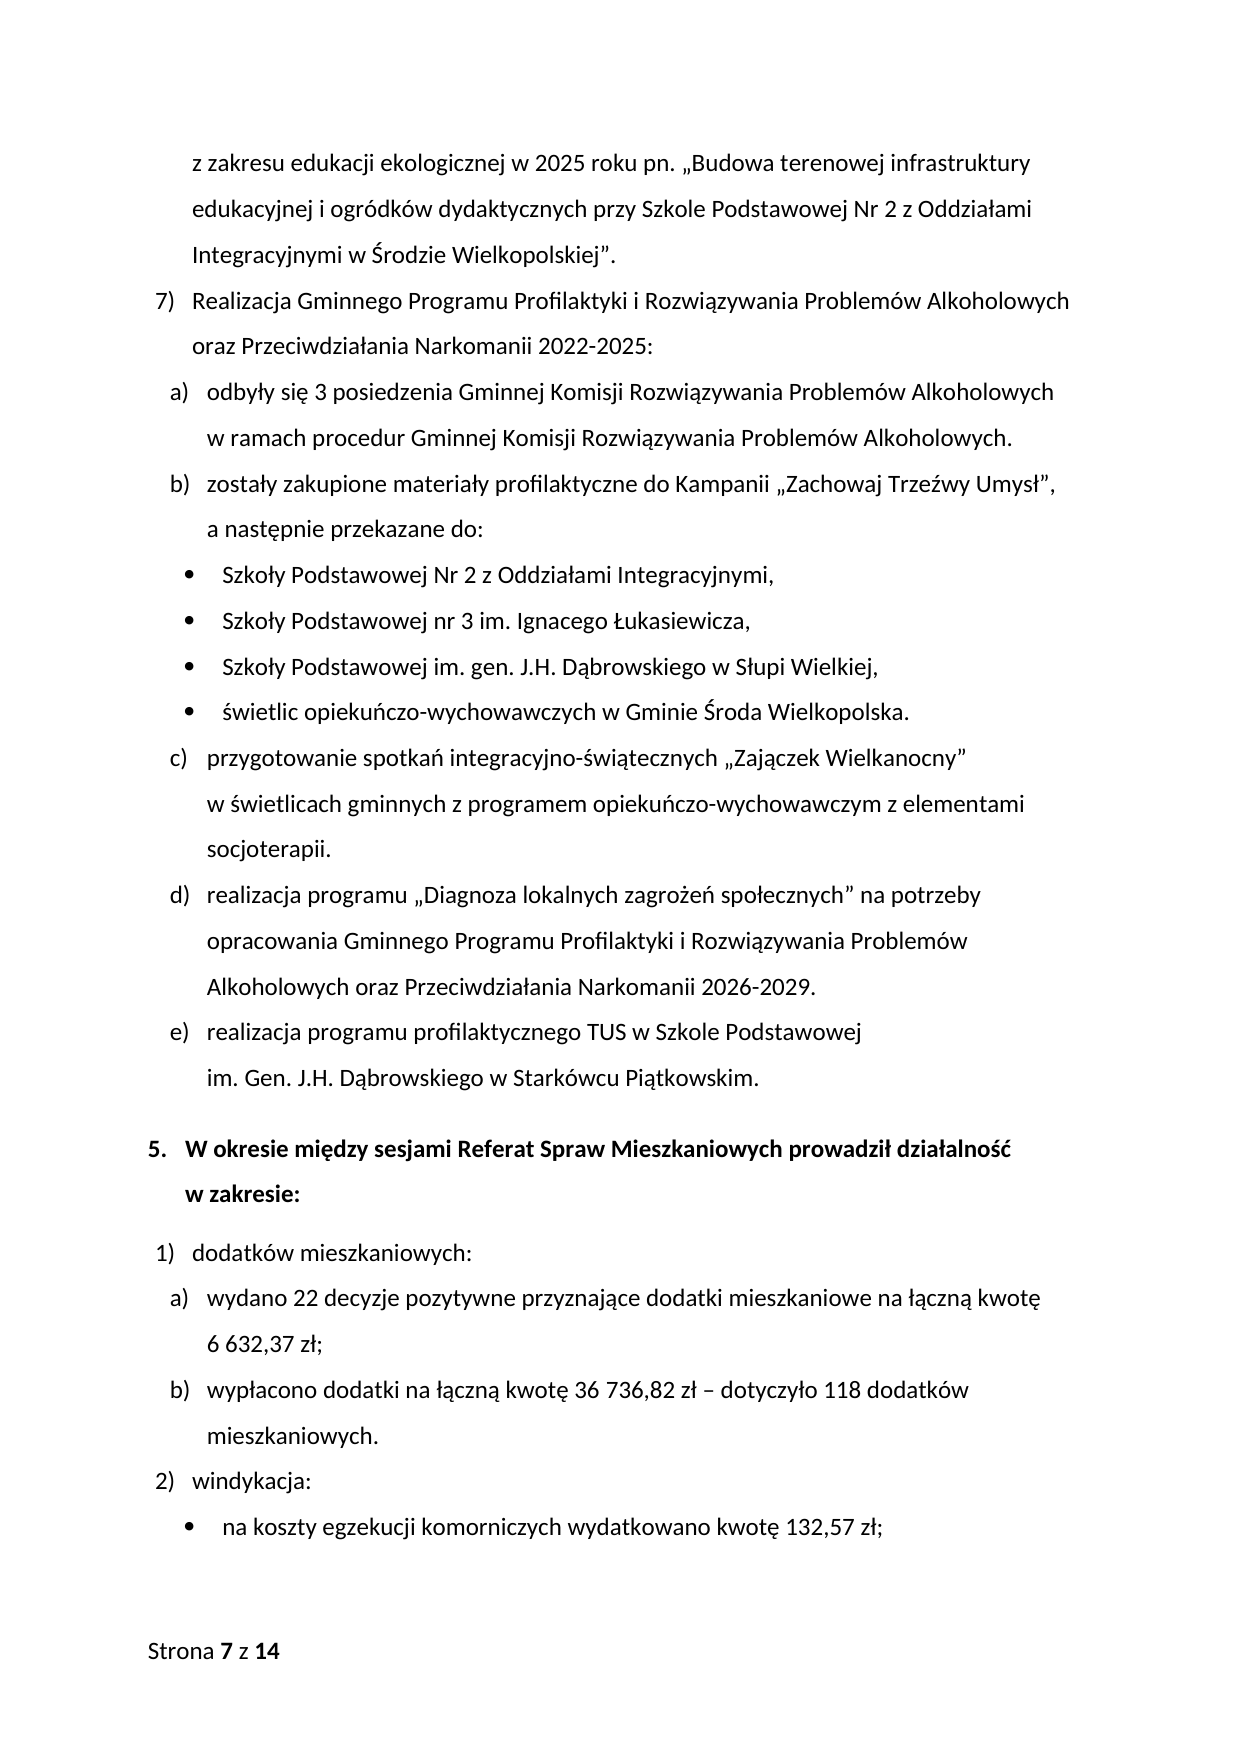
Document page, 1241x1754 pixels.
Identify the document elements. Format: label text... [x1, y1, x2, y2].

list świetlic opiekuńczo-wychowawczych w Gminie Środa Wielkopolska. [185, 696, 1093, 727]
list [155, 148, 1093, 269]
list zostały zakupione materiały profilaktyczne do Kampanii „Zachowaj Trzeźwy Umysł”, a następnie przekazane do: [169, 468, 1093, 544]
list odbyły się 3 posiedzenia Gminnej Komisji Rozwiązywania Problemów Alkoholowych w ramach procedur Gminnej Komisji Rozwiązywania Problemów Alkoholowych. [169, 376, 1093, 452]
list windykacja: [155, 1466, 1093, 1496]
list Szkoły Podstawowej nr 3 im. Ignacego Łukasiewicza, [185, 605, 1093, 635]
list Szkoły Podstawowej im. gen. J.H. Dąbrowskiego w Słupi Wielkiej, [185, 651, 1093, 681]
list wypłacono dodatki na łączną kwotę 36 736,82 zł – dotyczyło 118 dodatków mieszkaniowych. [169, 1374, 1093, 1450]
list realizacja programu profilaktycznego TUS w Szkole Podstawowej im. Gen. J.H. Dąbrowskiego w Starkówcu Piątkowskim. [169, 1016, 1093, 1093]
list wydano 22 decyzje pozytywne przyznające dodatki mieszkaniowe na łączną kwotę 6 632,37 zł; [169, 1283, 1093, 1359]
list Realizacja Gminnego Programu Profilaktyki i Rozwiązywania Problemów Alkoholowych oraz Przeciwdziałania Narkomanii 2022-2025: [155, 285, 1093, 361]
list dodatków mieszkaniowych: [155, 1237, 1093, 1267]
list przygotowanie spotkań integracyjno-świątecznych „Zajączek Wielkanocny” w świetlicach gminnych z programem opiekuńczo-wychowawczym z elementami socjoterapii. [169, 742, 1093, 864]
subtitle W okresie między sesjami Referat Spraw Mieszkaniowych prowadził działalność w zakresie: [148, 1133, 1093, 1209]
list Szkoły Podstawowej Nr 2 z Oddziałami Integracyjnymi, [185, 559, 1093, 590]
list na koszty egzekucji komorniczych wydatkowano kwotę 132,57 zł; [185, 1511, 1093, 1542]
list realizacja programu „Diagnoza lokalnych zagrożeń społecznych” na potrzeby opracowania Gminnego Programu Profilaktyki i Rozwiązywania Problemów Alkoholowych oraz Przeciwdziałania Narkomanii 2026-2029. [169, 879, 1093, 1001]
